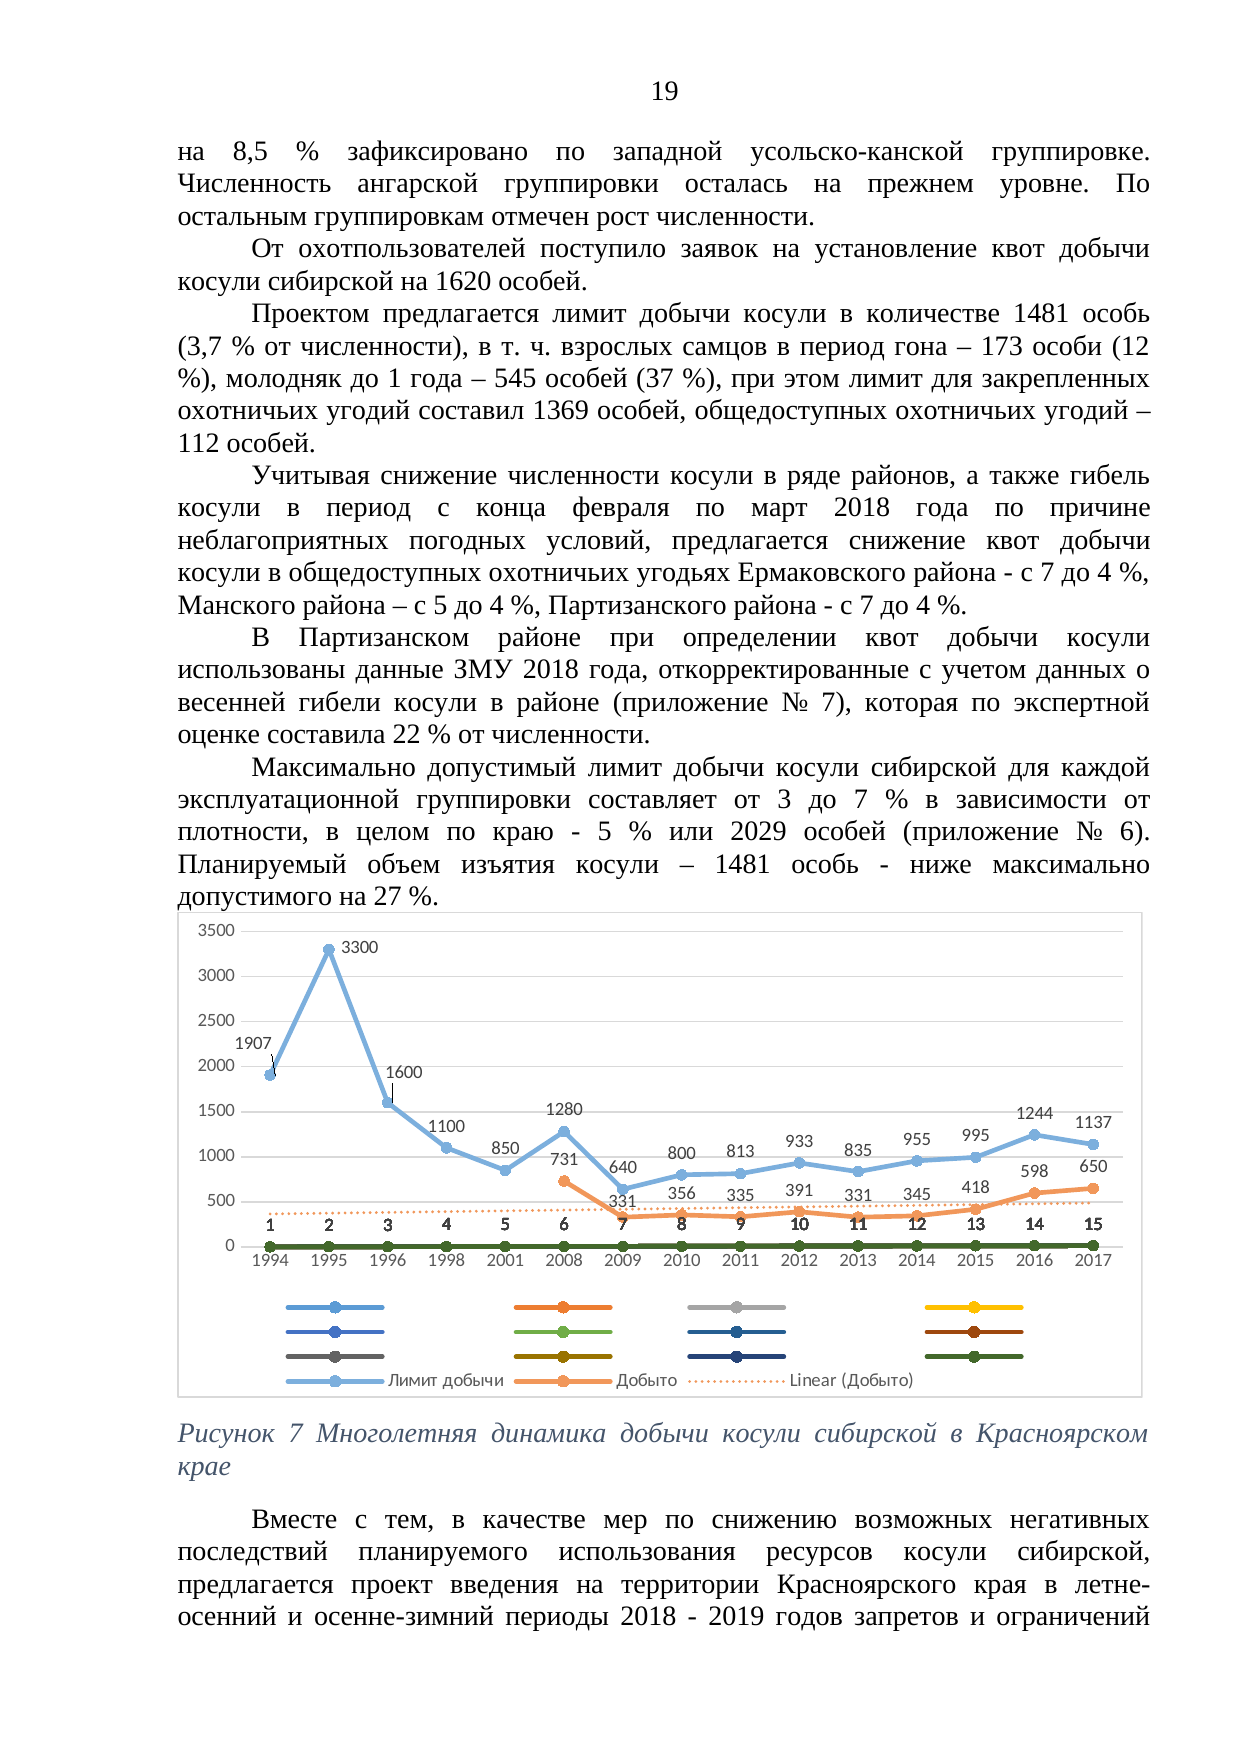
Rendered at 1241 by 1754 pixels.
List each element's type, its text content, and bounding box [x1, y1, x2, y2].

text Максимально допустимый лимит добычи косули сибирской для каждой эксплуатационной группировки составляет от 3 до 7 % в зависимости от плотности, в целом по краю - 5 % или 2029 особей (приложение № 6). Планируемый объем изъятия косули – 1481 особь - ниже максимально допустимого на 27 %. [177, 750, 1152, 912]
text Проектом предлагается лимит добычи косули в количестве 1481 особь (3,7 % от численности), в т. ч. взрослых самцов в период гона – 173 особи (12 %), молодняк до 1 года – 545 особей (37 %), при этом лимит для закрепленных охотничьих угодий составил 1369 особей, общедоступных охотничьих угодий – 112 особей. [177, 296, 1152, 458]
text Рисунок 7 Многолетняя динамика добычи косули сибирской в Красноярском крае [177, 1416, 1152, 1481]
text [177, 1502, 1152, 1632]
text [177, 134, 1152, 231]
text От охотпользователей поступило заявок на установление квот добычи косули сибирской на 1620 особей. [177, 231, 1152, 296]
text В Партизанском районе при определении квот добычи косули использованы данные ЗМУ 2018 года, откорректированные с учетом данных о весенней гибели косули в районе (приложение № 7), которая по экспертной оценке составила 22 % от численности. [177, 620, 1152, 750]
text Учитывая снижение численности косули в ряде районов, а также гибель косули в период с конца февраля по март 2018 года по причине неблагоприятных погодных условий, предлагается снижение квот добычи косули в общедоступных охотничьих угодьях Ермаковского района - с 7 до 4 %, Манского района – с 5 до 4 %, Партизанского района - с 7 до 4 %. [177, 458, 1152, 620]
